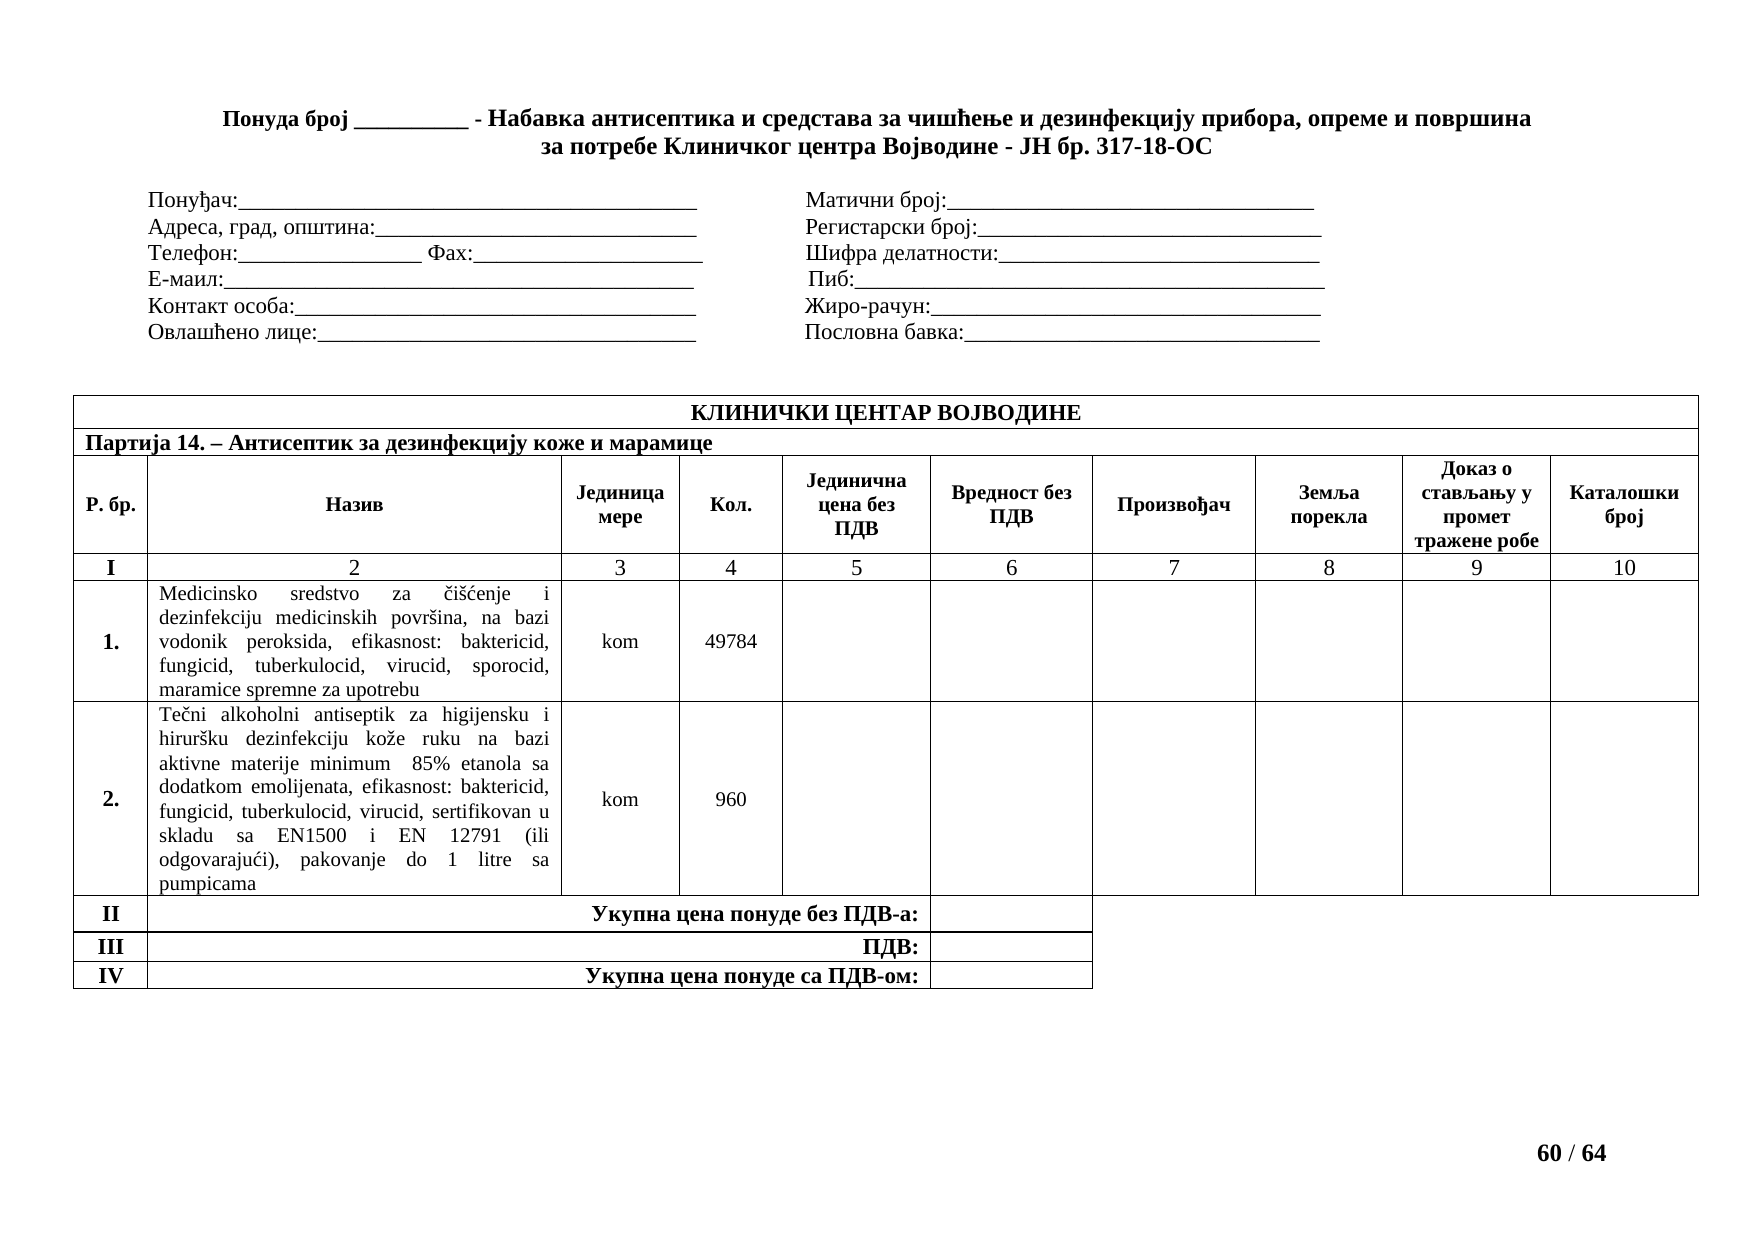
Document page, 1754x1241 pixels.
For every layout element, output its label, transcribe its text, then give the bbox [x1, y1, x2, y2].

table_cell 7 [1093, 554, 1255, 580]
table_cell Tečni alkoholni antiseptik za higijensku i hiruršku dezinfekciju kože ruku na bazi aktivne materije minimum 85% etanola sa dodatkom emolijenata, efikasnost: baktericid, fungicid, tuberkulocid, virucid, sertifikovan u skladu sa EN1500 i EN 12791 (ili odgovarajući), pakovanje do 1 litre sa pumpicama [148, 702, 561, 895]
table_cell 9 [1403, 554, 1550, 580]
table_cell 6 [931, 554, 1092, 580]
table_cell 49784 [680, 581, 782, 701]
table_cell 5 [783, 554, 930, 580]
table_cell 4 [680, 554, 782, 580]
table_cell Medicinsko sredstvo za čišćenje i dezinfekciju medicinskih površina, na bazi vodonik peroksida, efikasnost: baktericid, fungicid, tuberkulocid, virucid, sporocid, maramice spremne za upotrebu [148, 581, 561, 701]
table_cell 3 [562, 554, 679, 580]
table_cell [783, 702, 930, 895]
table_cell [783, 581, 930, 701]
text Понуда број __________ - Набавка антисептика и средстава за чишћење и дезинфекцију прибора, опреме и површина [148, 103, 1606, 131]
text Е-маил:_________________________________________ Пиб:_________________________________________ [148, 266, 1606, 292]
table_cell [931, 962, 1092, 988]
table_cell Вредност без ПДВ [931, 456, 1092, 552]
table_cell kom [562, 702, 679, 895]
table_cell Назив [148, 456, 561, 552]
table_cell [1256, 581, 1402, 701]
table_cell [931, 896, 1092, 931]
table_cell [1093, 581, 1255, 701]
table_cell I [74, 554, 147, 580]
table_cell [1403, 702, 1550, 895]
table_cell [1403, 581, 1550, 701]
text Адреса, град, општина:____________________________ Регистарски број:______________________________ [148, 213, 1606, 239]
table_cell ПДВ: [148, 933, 930, 961]
table_cell II [74, 896, 147, 931]
table_cell [931, 933, 1092, 961]
table_cell Земља порекла [1256, 456, 1402, 552]
text Овлашћено лице:_________________________________ Пословна бавка:_______________________________ [148, 318, 1606, 344]
table_cell [931, 702, 1092, 895]
table_cell kom [562, 581, 679, 701]
table_cell Каталошки број [1551, 456, 1698, 552]
text Контакт особа:___________________________________ Жиро-рачун:__________________________________ [148, 292, 1606, 318]
table_cell [1256, 702, 1402, 895]
text Телефон:________________ Фах:____________________ Шифра делатности:____________________________ [148, 239, 1606, 266]
table_cell 960 [680, 702, 782, 895]
table_cell 2 [148, 554, 561, 580]
table_cell 8 [1256, 554, 1402, 580]
table_cell III [74, 933, 147, 961]
table_cell [1093, 702, 1255, 895]
table_cell Укупна цена понуде са ПДВ-ом: [148, 962, 930, 988]
table_cell Јединица мере [562, 456, 679, 552]
table_cell Доказ о стављању у промет тражене робе [1403, 456, 1550, 552]
table_cell [1551, 702, 1698, 895]
table_cell Р. бр. [74, 456, 147, 552]
table_cell 1. [74, 581, 147, 701]
table_cell Кол. [680, 456, 782, 552]
table_cell 10 [1551, 554, 1698, 580]
table_cell [1551, 581, 1698, 701]
table_cell Произвођач [1093, 456, 1255, 552]
table_cell [931, 581, 1092, 701]
table_header КЛИНИЧКИ ЦЕНТАР ВОЈВОДИНЕ [74, 396, 1698, 428]
table_cell 2. [74, 702, 147, 895]
text Понуђач:________________________________________ Матични број:________________________________ [148, 186, 1606, 213]
table_cell Укупна цена понуде без ПДВ-а: [148, 896, 930, 931]
text за потребе Клиничког центра Војводине - ЈН бр. 317-18-ОС [148, 131, 1606, 160]
table_cell IV [74, 962, 147, 988]
table_cell Партија 14. – Антисептик за дезинфекцију коже и марамице [74, 429, 1698, 455]
table_cell Јединична цена без ПДВ [783, 456, 930, 552]
